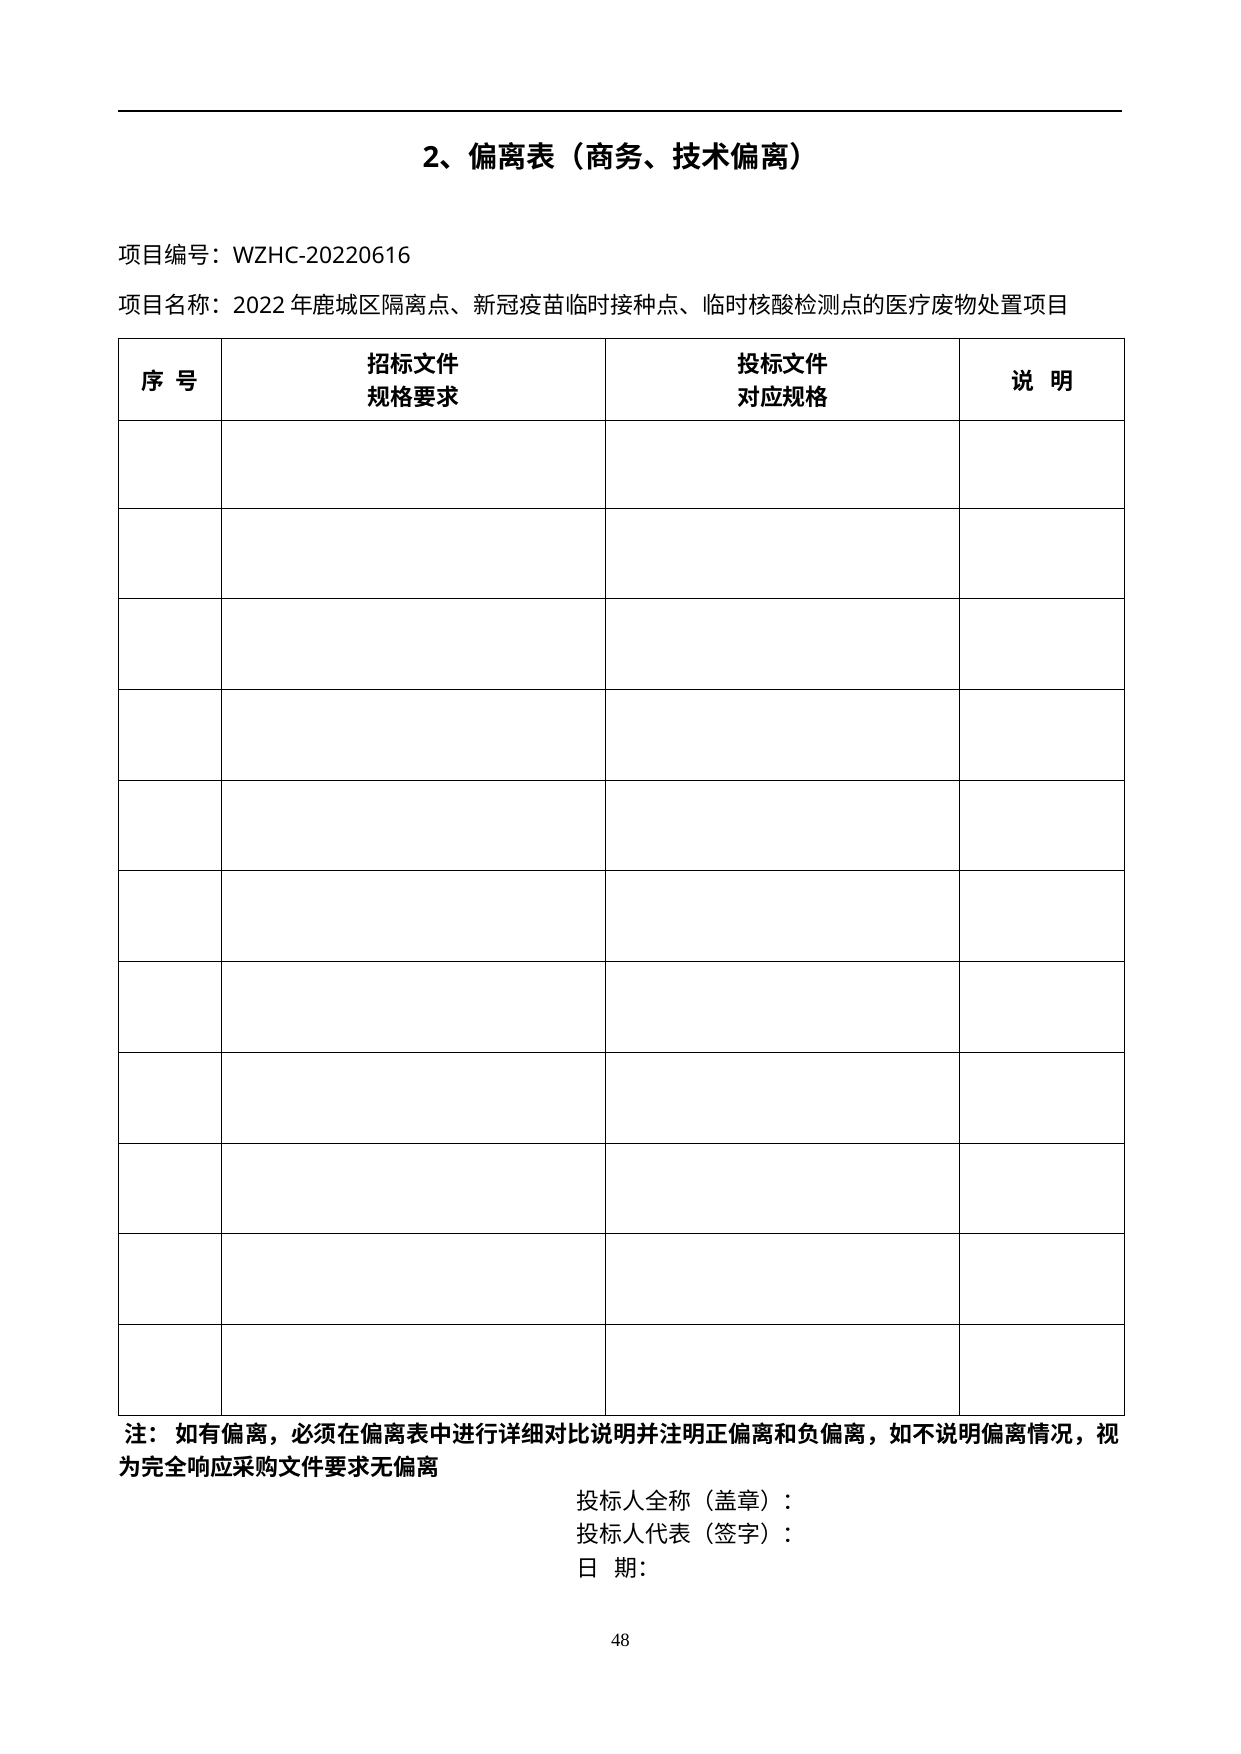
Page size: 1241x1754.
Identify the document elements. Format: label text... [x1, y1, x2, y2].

table_cell [960, 509, 1124, 598]
table_cell [960, 599, 1124, 689]
table_cell [606, 421, 959, 507]
table_cell [222, 690, 605, 779]
table_cell [606, 1325, 959, 1415]
table_header 招标文件 规格要求 [222, 339, 605, 420]
table_cell [222, 421, 605, 507]
table_cell [222, 1234, 605, 1324]
table_cell [960, 962, 1124, 1052]
table_cell [960, 1234, 1124, 1324]
table_cell [119, 1144, 221, 1233]
table_cell [222, 509, 605, 598]
table_cell [960, 781, 1124, 870]
table_cell [119, 509, 221, 598]
text 投标人代表（签字）： [118, 1516, 1122, 1549]
text 项目编号：WZHC-20220616 [118, 237, 1122, 271]
table_cell [119, 599, 221, 689]
table_cell [606, 599, 959, 689]
table_cell [222, 599, 605, 689]
text 2、偏离表（商务、技术偏离） [118, 121, 1122, 188]
table_cell [119, 1053, 221, 1142]
text 投标人全称（盖章）： [118, 1483, 1122, 1516]
text 日 期： [118, 1549, 1122, 1583]
table_cell [222, 1144, 605, 1233]
table_cell [222, 1325, 605, 1415]
table_cell [960, 1144, 1124, 1233]
table_cell [606, 509, 959, 598]
table_cell [606, 1144, 959, 1233]
table_cell [606, 1234, 959, 1324]
table_cell [960, 1325, 1124, 1415]
table_cell [960, 421, 1124, 507]
table_cell [119, 962, 221, 1052]
table_cell [222, 871, 605, 961]
table_cell [960, 871, 1124, 961]
table_cell [222, 962, 605, 1052]
table_cell [119, 690, 221, 779]
text 注： 如有偏离，必须在偏离表中进行详细对比说明并注明正偏离和负偏离，如不说明偏离情况，视为完全响应采购文件要求无偏离 [118, 1416, 1122, 1483]
table_cell [606, 1053, 959, 1142]
table_cell [119, 781, 221, 870]
text 项目名称：2022年鹿城区隔离点、新冠疫苗临时接种点、临时核酸检测点的医疗废物处置项目 [118, 287, 1122, 321]
table_header 投标文件 对应规格 [606, 339, 959, 420]
table_cell [119, 1234, 221, 1324]
table_cell [119, 1325, 221, 1415]
table_cell [119, 871, 221, 961]
table_header 序 号 [119, 339, 221, 420]
table_cell [960, 690, 1124, 779]
table_cell [222, 781, 605, 870]
table_cell [606, 962, 959, 1052]
table_cell [606, 781, 959, 870]
table_header 说 明 [960, 339, 1124, 420]
table_cell [606, 871, 959, 961]
table_cell [222, 1053, 605, 1142]
table_cell [606, 690, 959, 779]
table_cell [960, 1053, 1124, 1142]
table_cell [119, 421, 221, 507]
